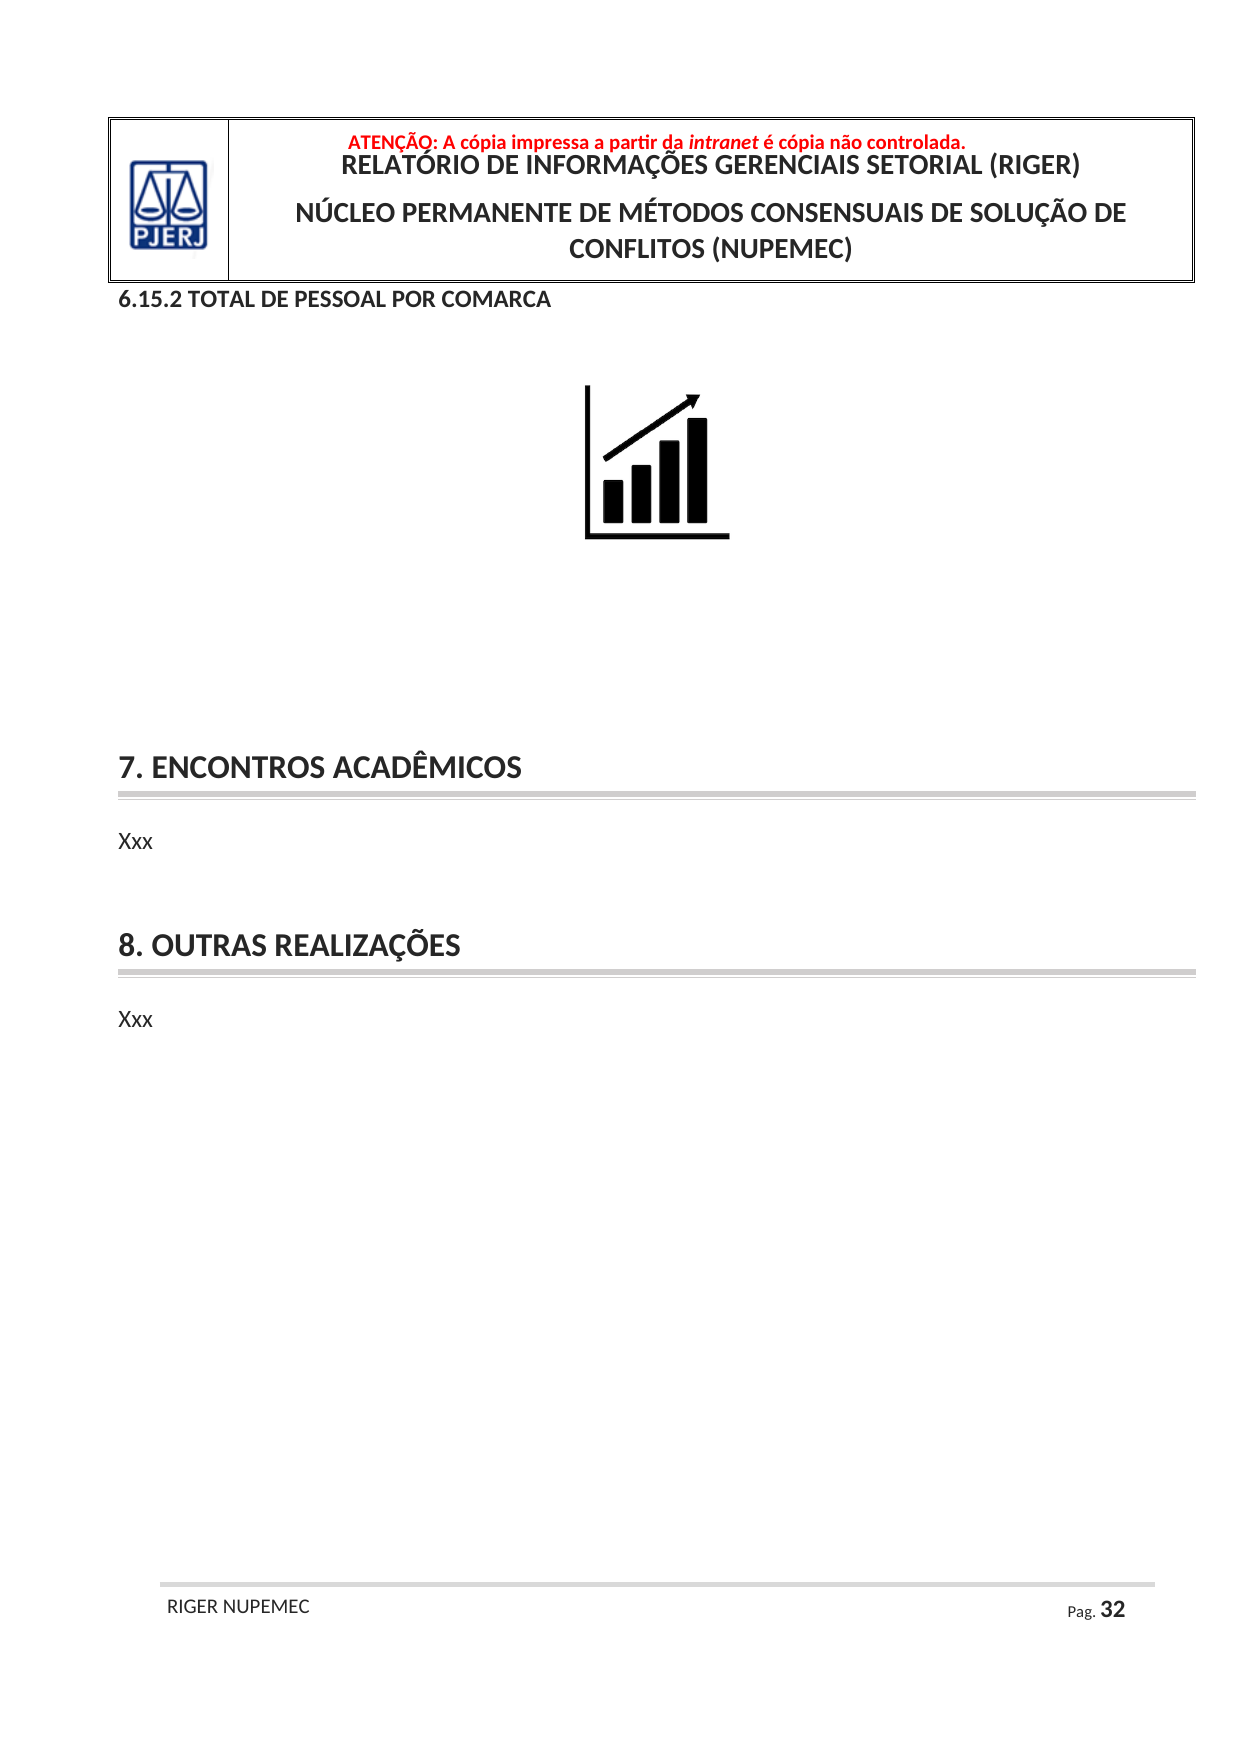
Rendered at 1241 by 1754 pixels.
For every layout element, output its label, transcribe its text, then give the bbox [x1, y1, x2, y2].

subtitle 6.15.2 TOTAL DE PESSOAL POR COMARCA [118, 155, 1196, 313]
subtitle 7. ENCONTROS ACADÊMICOS [118, 746, 1196, 791]
text Xxx [118, 1003, 1196, 1034]
picture [484, 338, 830, 586]
text Xxx [118, 825, 1196, 856]
subtitle 8. OUTRAS REALIZAÇÕES [118, 924, 1196, 969]
